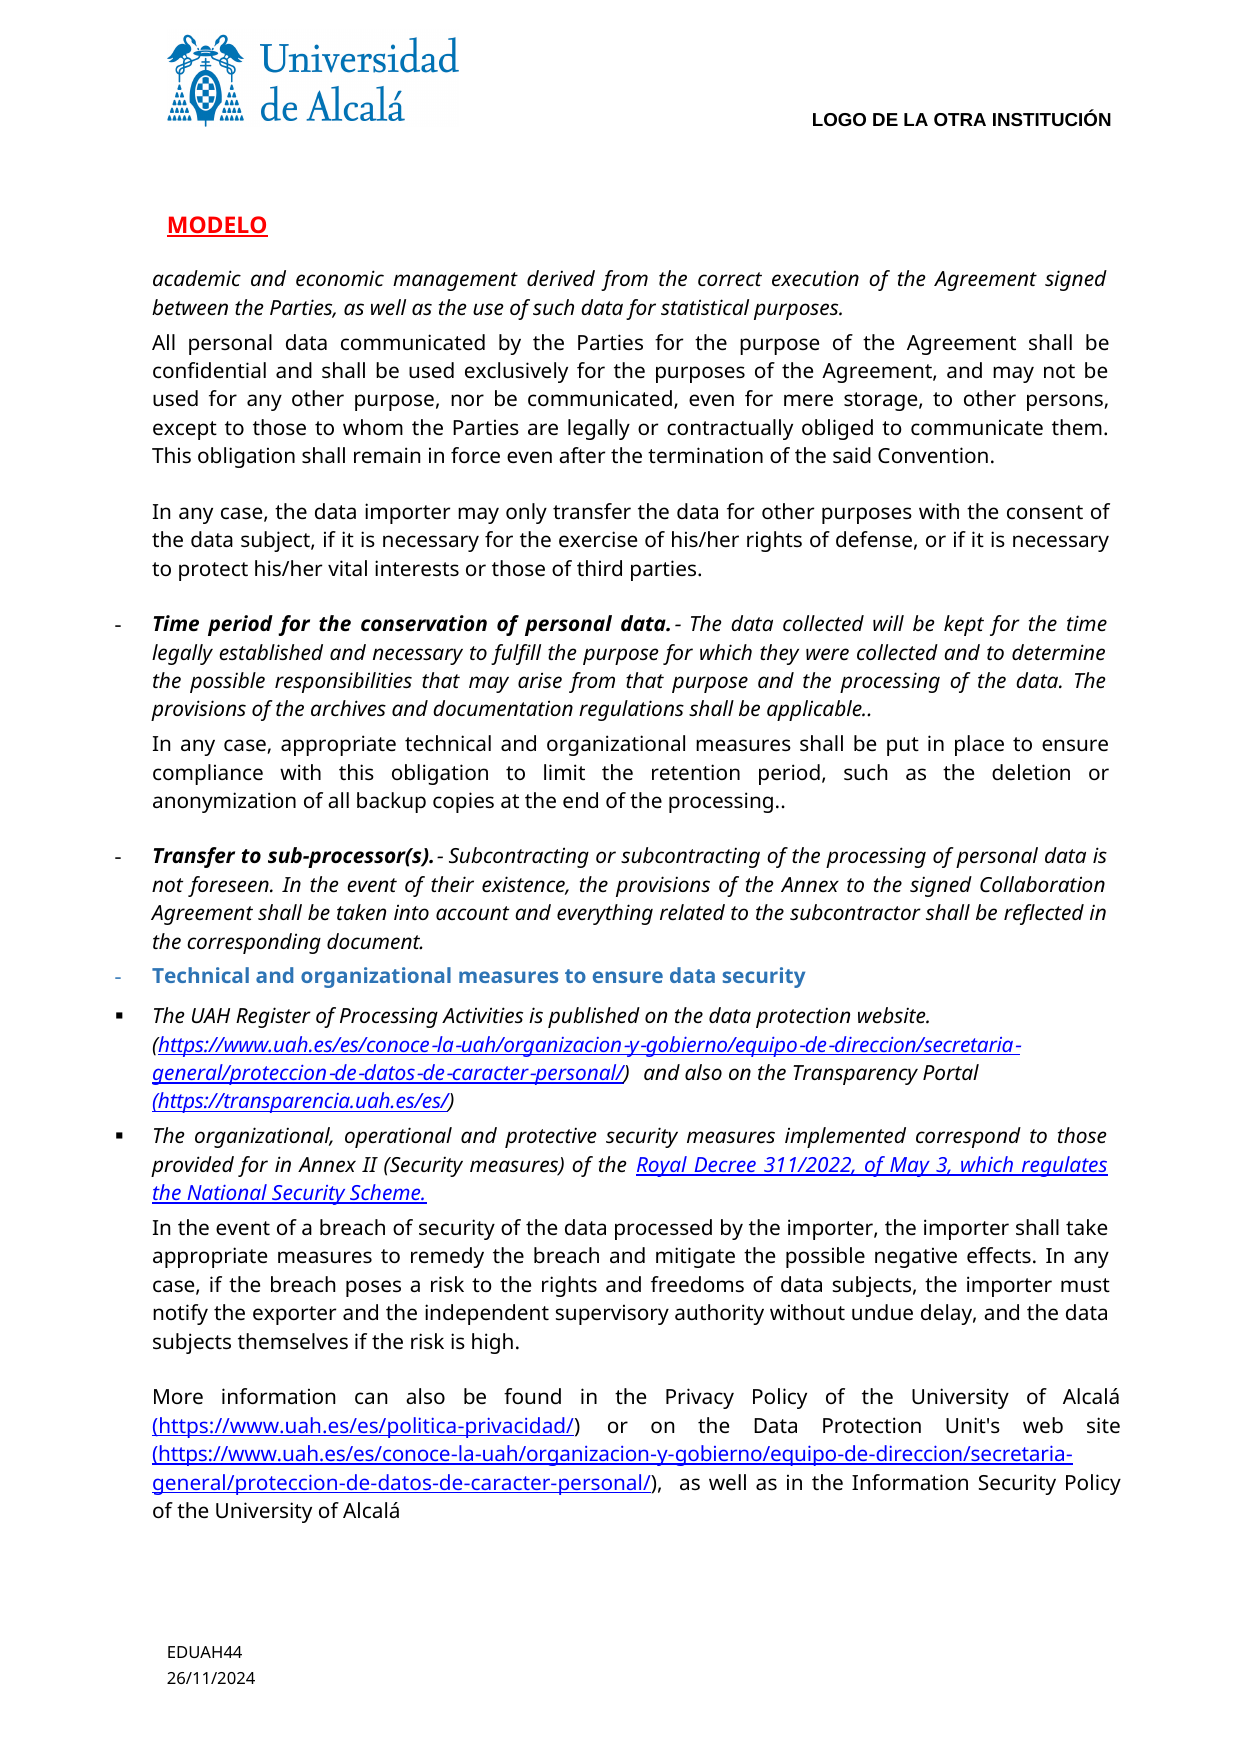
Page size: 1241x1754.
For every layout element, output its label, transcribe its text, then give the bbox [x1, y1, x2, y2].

text In any case, appropriate technical and organizational measures shall be put in place to ensure compliance with this obligation to limit the retention period, such as the deletion or anonymization of all backup copies at the end of the processing.. [152, 729, 1111, 814]
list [114, 264, 1111, 321]
text More information can also be found in the Privacy Policy of the University of Alcalá (https://www.uah.es/es/politica‐privacidad/) or on the Data Protection Unit's web site (https://www.uah.es/es/conoce‐la‐uah/organizacion‐y‐gobierno/equipo‐de‐direccion/secretaria‐ general/proteccion‐de‐datos‐de‐caracter‐personal/), as well as in the Information Security Policy of the University of Alcalá [152, 1382, 1121, 1524]
subtitle Technical and organizational measures to ensure data security [114, 962, 1121, 990]
picture [166, 29, 459, 127]
text All personal data communicated by the Parties for the purpose of the Agreement shall be confidential and shall be used exclusively for the purposes of the Agreement, and may not be used for any other purpose, nor be communicated, even for mere storage, to other persons, except to those to whom the Parties are legally or contractually obliged to communicate them. This obligation shall remain in force even after the termination of the said Convention. [152, 328, 1111, 470]
list Time period for the conservation of personal data.‐ The data collected will be kept for the time legally established and necessary to fulfill the purpose for which they were collected and to determine the possible responsibilities that may arise from that purpose and the processing of the data. The provisions of the archives and documentation regulations shall be applicable.. [114, 609, 1111, 723]
list The organizational, operational and protective security measures implemented correspond to those provided for in Annex II (Security measures) of the Royal Decree 311/2022, of May 3, which regulates the National Security Scheme. [114, 1121, 1111, 1207]
list Transfer to sub-processor(s).‐ Subcontracting or subcontracting of the processing of personal data is not foreseen. In the event of their existence, the provisions of the Annex to the signed Collaboration Agreement shall be taken into account and everything related to the subcontractor shall be reflected in the corresponding document. [114, 842, 1111, 955]
text In the event of a breach of security of the data processed by the importer, the importer shall take appropriate measures to remedy the breach and mitigate the possible negative effects. In any case, if the breach poses a risk to the rights and freedoms of data subjects, the importer must notify the exporter and the independent supervisory authority without undue delay, and the data subjects themselves if the risk is high. [152, 1213, 1111, 1355]
list The UAH Register of Processing Activities is published on the data protection website. (https://www.uah.es/es/conoce‐la‐uah/organizacion‐y‐gobierno/equipo‐de‐direccion/secretaria‐ general/proteccion‐de‐datos‐de‐caracter‐personal/) and also on the Transparency Portal (https://transparencia.uah.es/es/) [114, 1001, 1111, 1115]
text In any case, the data importer may only transfer the data for other purposes with the consent of the data subject, if it is necessary for the exercise of his/her rights of defense, or if it is necessary to protect his/her vital interests or those of third parties. [152, 497, 1111, 582]
